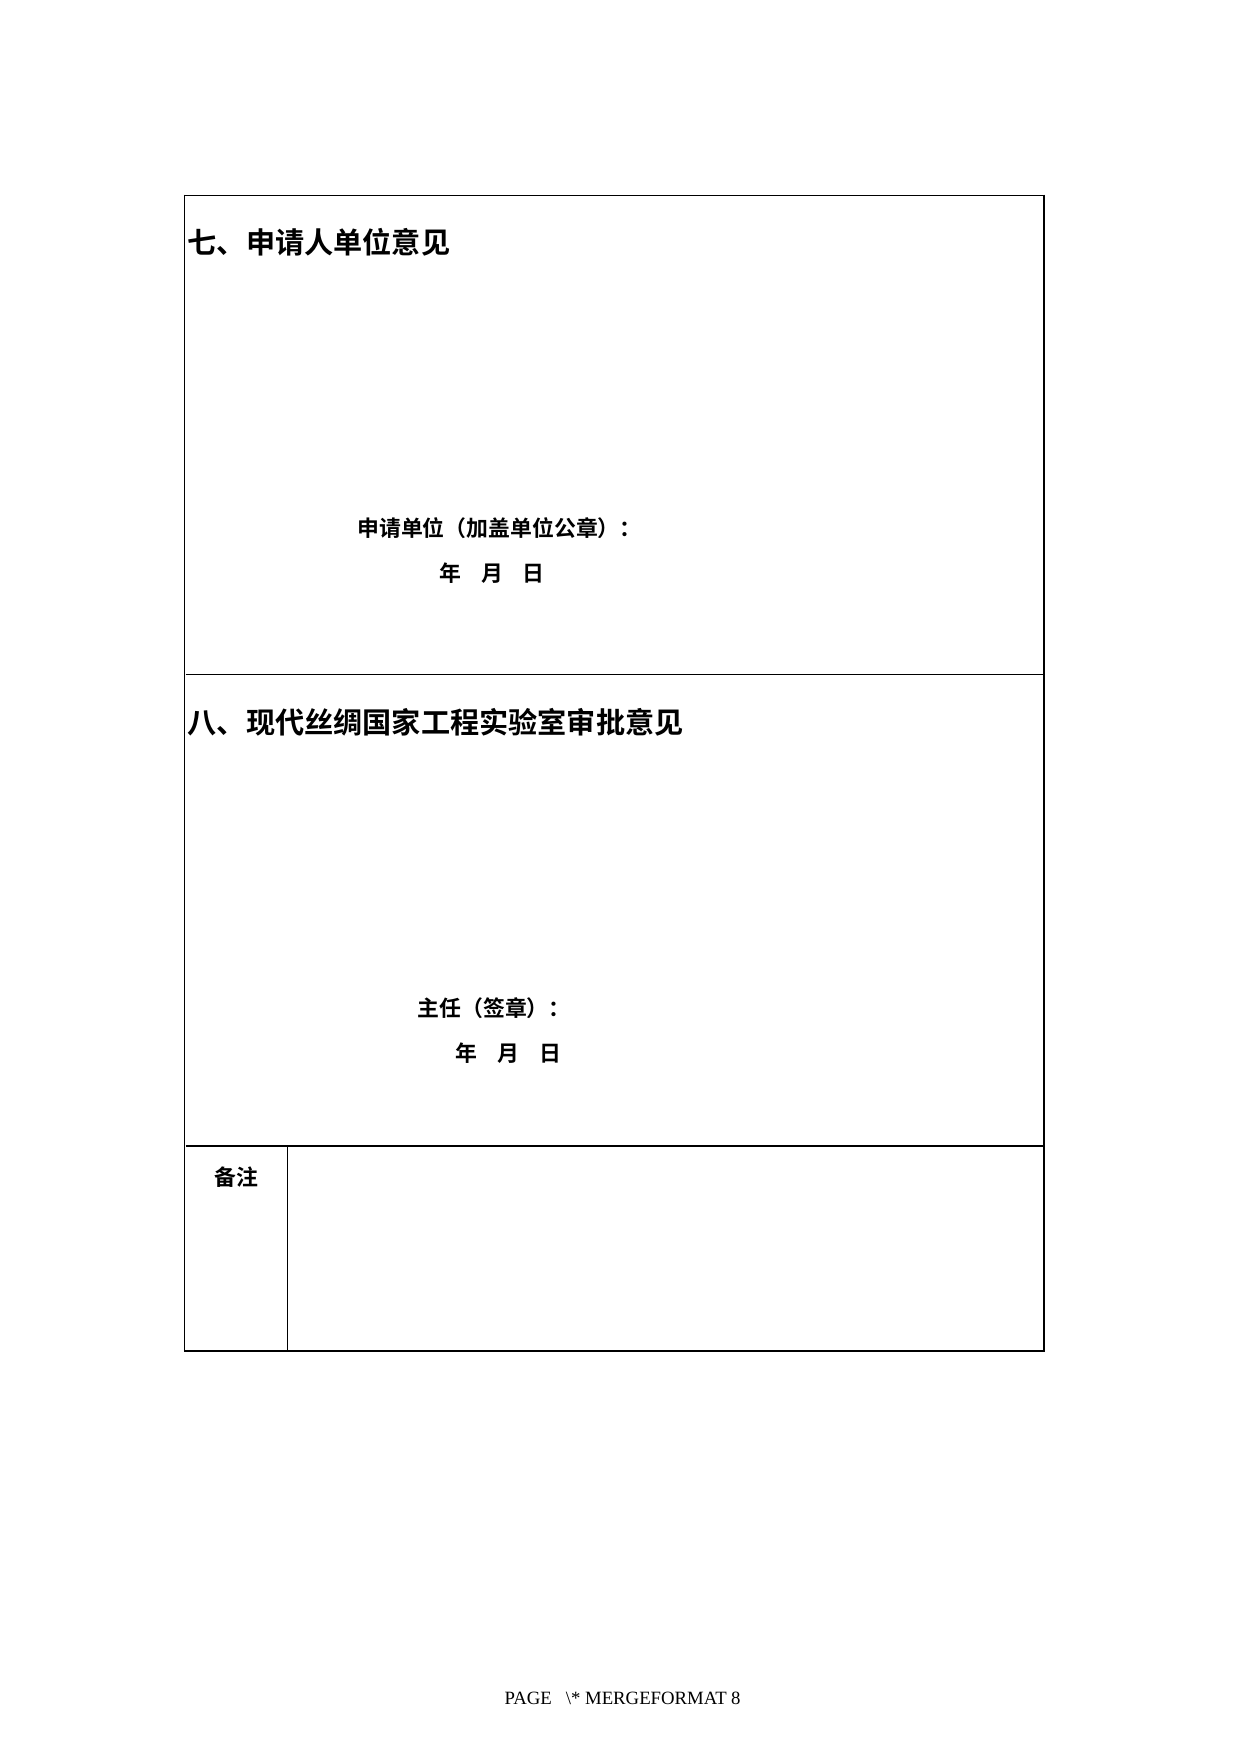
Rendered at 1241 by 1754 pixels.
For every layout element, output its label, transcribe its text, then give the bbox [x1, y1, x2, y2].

table_cell [288, 1147, 1043, 1350]
table_cell 八、现代丝绸国家工程实验室审批意见 主任（签章）： 年 月 日 [185, 675, 1043, 1145]
table_cell 备注 [185, 1146, 287, 1350]
table_header 七、申请人单位意见 申请单位（加盖单位公章）： 年 月 日 [185, 196, 1043, 674]
